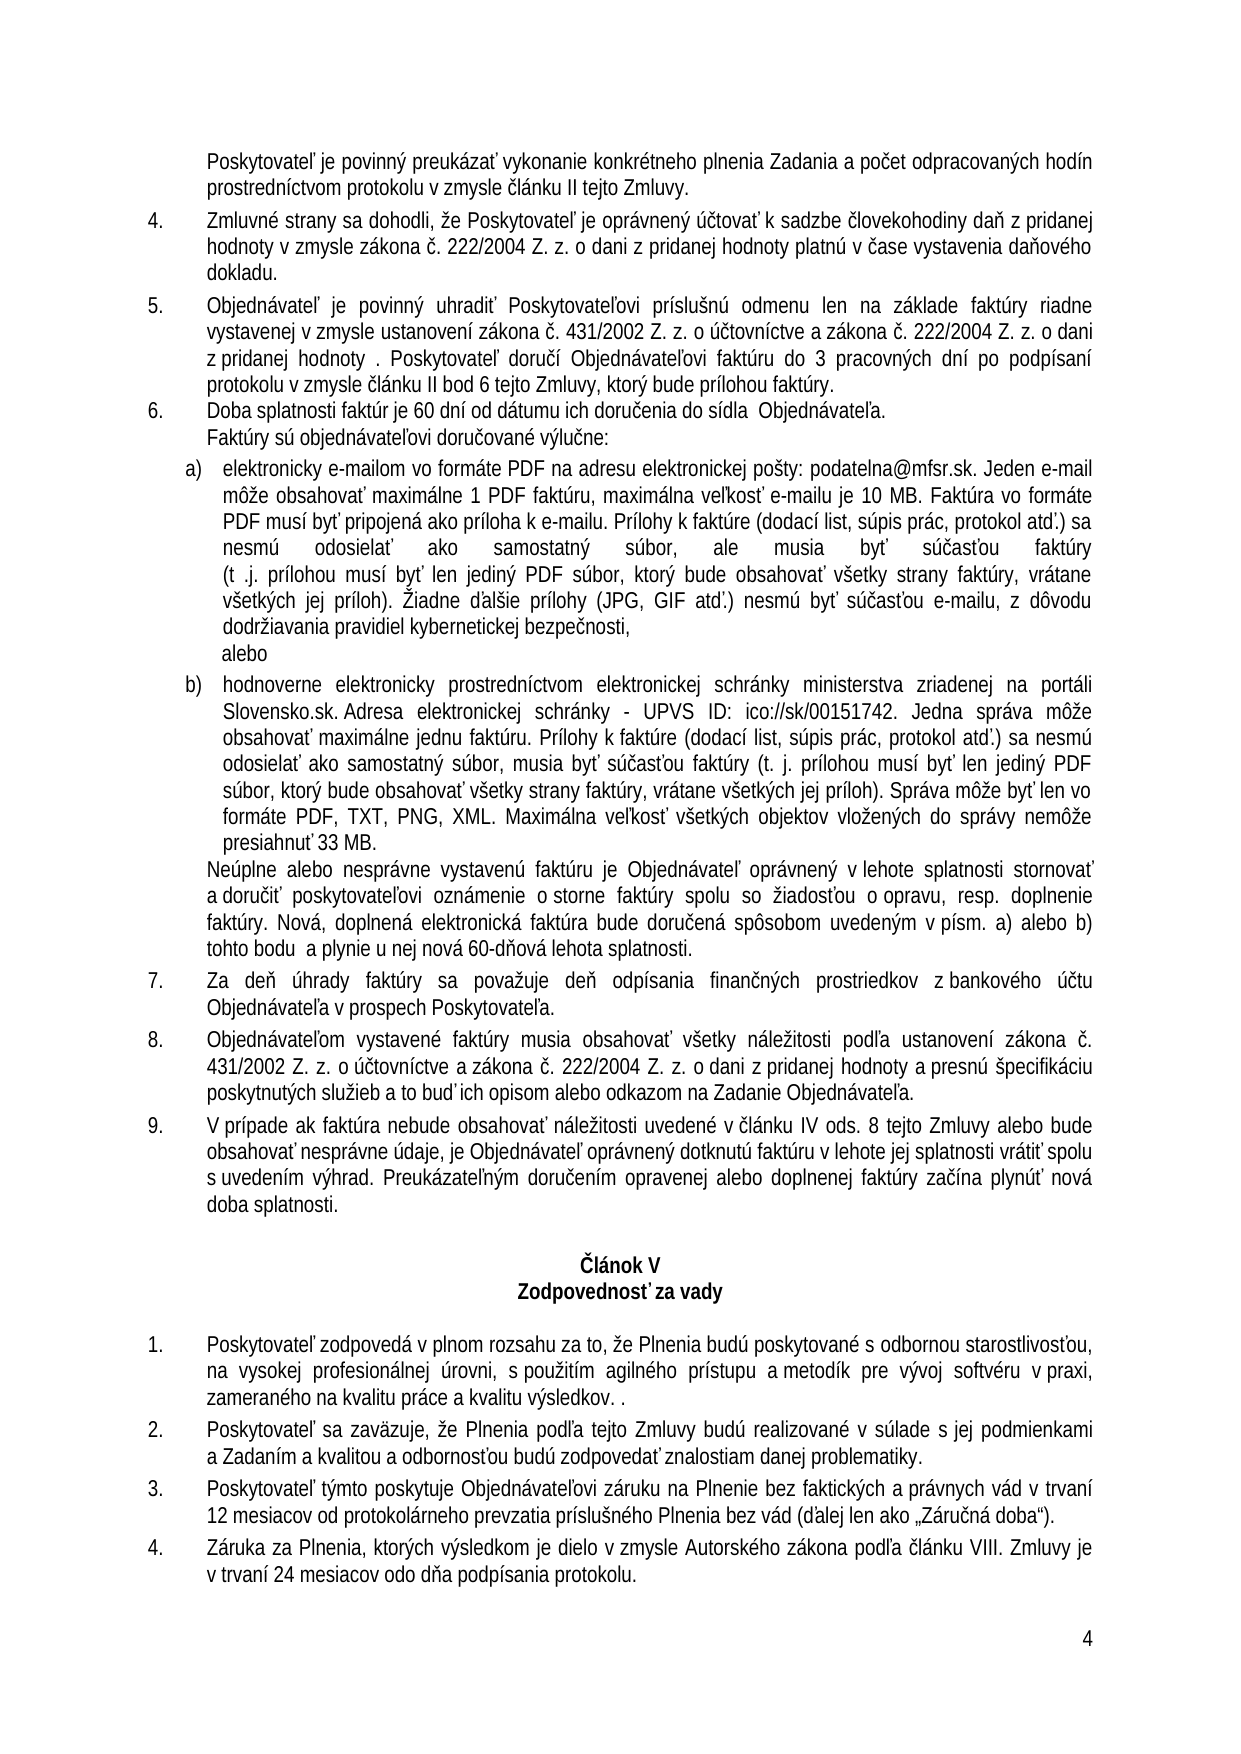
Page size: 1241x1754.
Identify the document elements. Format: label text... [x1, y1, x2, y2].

list Doba splatnosti faktúr je 60 dní od dátumu ich doručenia do sídla Objednávateľa. [148, 397, 1093, 424]
list V prípade ak faktúra nebude obsahovať náležitosti uvedené v článku IV ods. 8 tejto Zmluvy alebo bude obsahovať nesprávne údaje, je Objednávateľ oprávnený dotknutú faktúru v lehote jej splatnosti vrátiť spolu s uvedením výhrad. Preukázateľným doručením opravenej alebo doplnenej faktúry začína plynúť nová doba splatnosti. [148, 1112, 1093, 1217]
list Za deň úhrady faktúry sa považuje deň odpísania finančných prostriedkov z bankového účtu Objednávateľa v prospech Poskytovateľa. [148, 967, 1093, 1020]
list Poskytovateľ sa zaväzuje, že Plnenia podľa tejto Zmluvy budú realizované v súlade s jej podmienkami a Zadaním a kvalitou a odbornosťou budú zodpovedať znalostiam danej problematiky. [148, 1416, 1093, 1469]
list Objednávateľom vystavené faktúry musia obsahovať všetky náležitosti podľa ustanovení zákona č. 431/2002 Z. z. o účtovníctve a zákona č. 222/2004 Z. z. o dani z pridanej hodnoty a presnú špecifikáciu poskytnutých služieb a to buď ich opisom alebo odkazom na Zadanie Objednávateľa. [148, 1026, 1093, 1105]
list Záruka za Plnenia, ktorých výsledkom je dielo v zmysle Autorského zákona podľa článku VIII. Zmluvy je v trvaní 24 mesiacov odo dňa podpísania protokolu. [148, 1534, 1093, 1587]
text Článok V [148, 1252, 1093, 1278]
list Faktúry sú objednávateľovi doručované výlučne: [185, 424, 1092, 450]
list Objednávateľ je povinný uhradiť Poskytovateľovi príslušnú odmenu len na základe faktúry riadne vystavenej v zmysle ustanovení zákona č. 431/2002 Z. z. o účtovníctve a zákona č. 222/2004 Z. z. o dani z pridanej hodnoty . Poskytovateľ doručí Objednávateľovi faktúru do 3 pracovných dní po podpísaní protokolu v zmysle článku II bod 6 tejto Zmluvy, ktorý bude prílohou faktúry. [148, 292, 1093, 397]
list Poskytovateľ týmto poskytuje Objednávateľovi záruku na Plnenie bez faktických a právnych vád v trvaní 12 mesiacov od protokolárneho prevzatia príslušného Plnenia bez vád (ďalej len ako „Záručná doba“). [148, 1475, 1093, 1528]
list elektronicky e-mailom vo formáte PDF na adresu elektronickej pošty: podatelna@mfsr.sk. Jeden e-mail môže obsahovať maximálne 1 PDF faktúru, maximálna veľkosť e-mailu je 10 MB. Faktúra vo formáte PDF musí byť pripojená ako príloha k e-mailu. Prílohy k faktúre (dodací list, súpis prác, protokol atď.) sa nesmú odosielať ako samostatný súbor, ale musia byť súčasťou faktúry (t .j. prílohou musí byť len jediný PDF súbor, ktorý bude obsahovať všetky strany faktúry, vrátane všetkých jej príloh). Žiadne ďalšie prílohy (JPG, GIF atď.) nesmú byť súčasťou e-mailu, z dôvodu dodržiavania pravidiel kybernetickej bezpečnosti, [185, 455, 1092, 640]
list Zmluvné strany sa dohodli, že Poskytovateľ je oprávnený účtovať k sadzbe človekohodiny daň z pridanej hodnoty v zmysle zákona č. 222/2004 Z. z. o dani z pridanej hodnoty platnú v čase vystavenia daňového dokladu. [148, 207, 1093, 286]
list Neúplne alebo nesprávne vystavenú faktúru je Objednávateľ oprávnený v lehote splatnosti stornovať a doručiť poskytovateľovi oznámenie o storne faktúry spolu so žiadosťou o opravu, resp. doplnenie faktúry. Nová, doplnená elektronická faktúra bude doručená spôsobom uvedeným v písm. a) alebo b) tohto bodu a plynie u nej nová 60-dňová lehota splatnosti. [207, 856, 1093, 961]
list Poskytovateľ zodpovedá v plnom rozsahu za to, že Plnenia budú poskytované s odbornou starostlivosťou, na vysokej profesionálnej úrovni, s použitím agilného prístupu a metodík pre vývoj softvéru v praxi, zameraného na kvalitu práce a kvalitu výsledkov. . [148, 1331, 1093, 1410]
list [148, 148, 1093, 200]
list hodnoverne elektronicky prostredníctvom elektronickej schránky ministerstva zriadenej na portáli Slovensko.sk. Adresa elektronickej schránky - UPVS ID: ico://sk/00151742. Jedna správa môže obsahovať maximálne jednu faktúru. Prílohy k faktúre (dodací list, súpis prác, protokol atď.) sa nesmú odosielať ako samostatný súbor, musia byť súčasťou faktúry (t. j. prílohou musí byť len jediný PDF súbor, ktorý bude obsahovať všetky strany faktúry, vrátane všetkých jej príloh). Správa môže byť len vo formáte PDF, TXT, PNG, XML. Maximálna veľkosť všetkých objektov vložených do správy nemôže presiahnuť 33 MB. [185, 671, 1092, 856]
text Zodpovednosť za vady [148, 1278, 1093, 1305]
list alebo [185, 640, 1092, 666]
